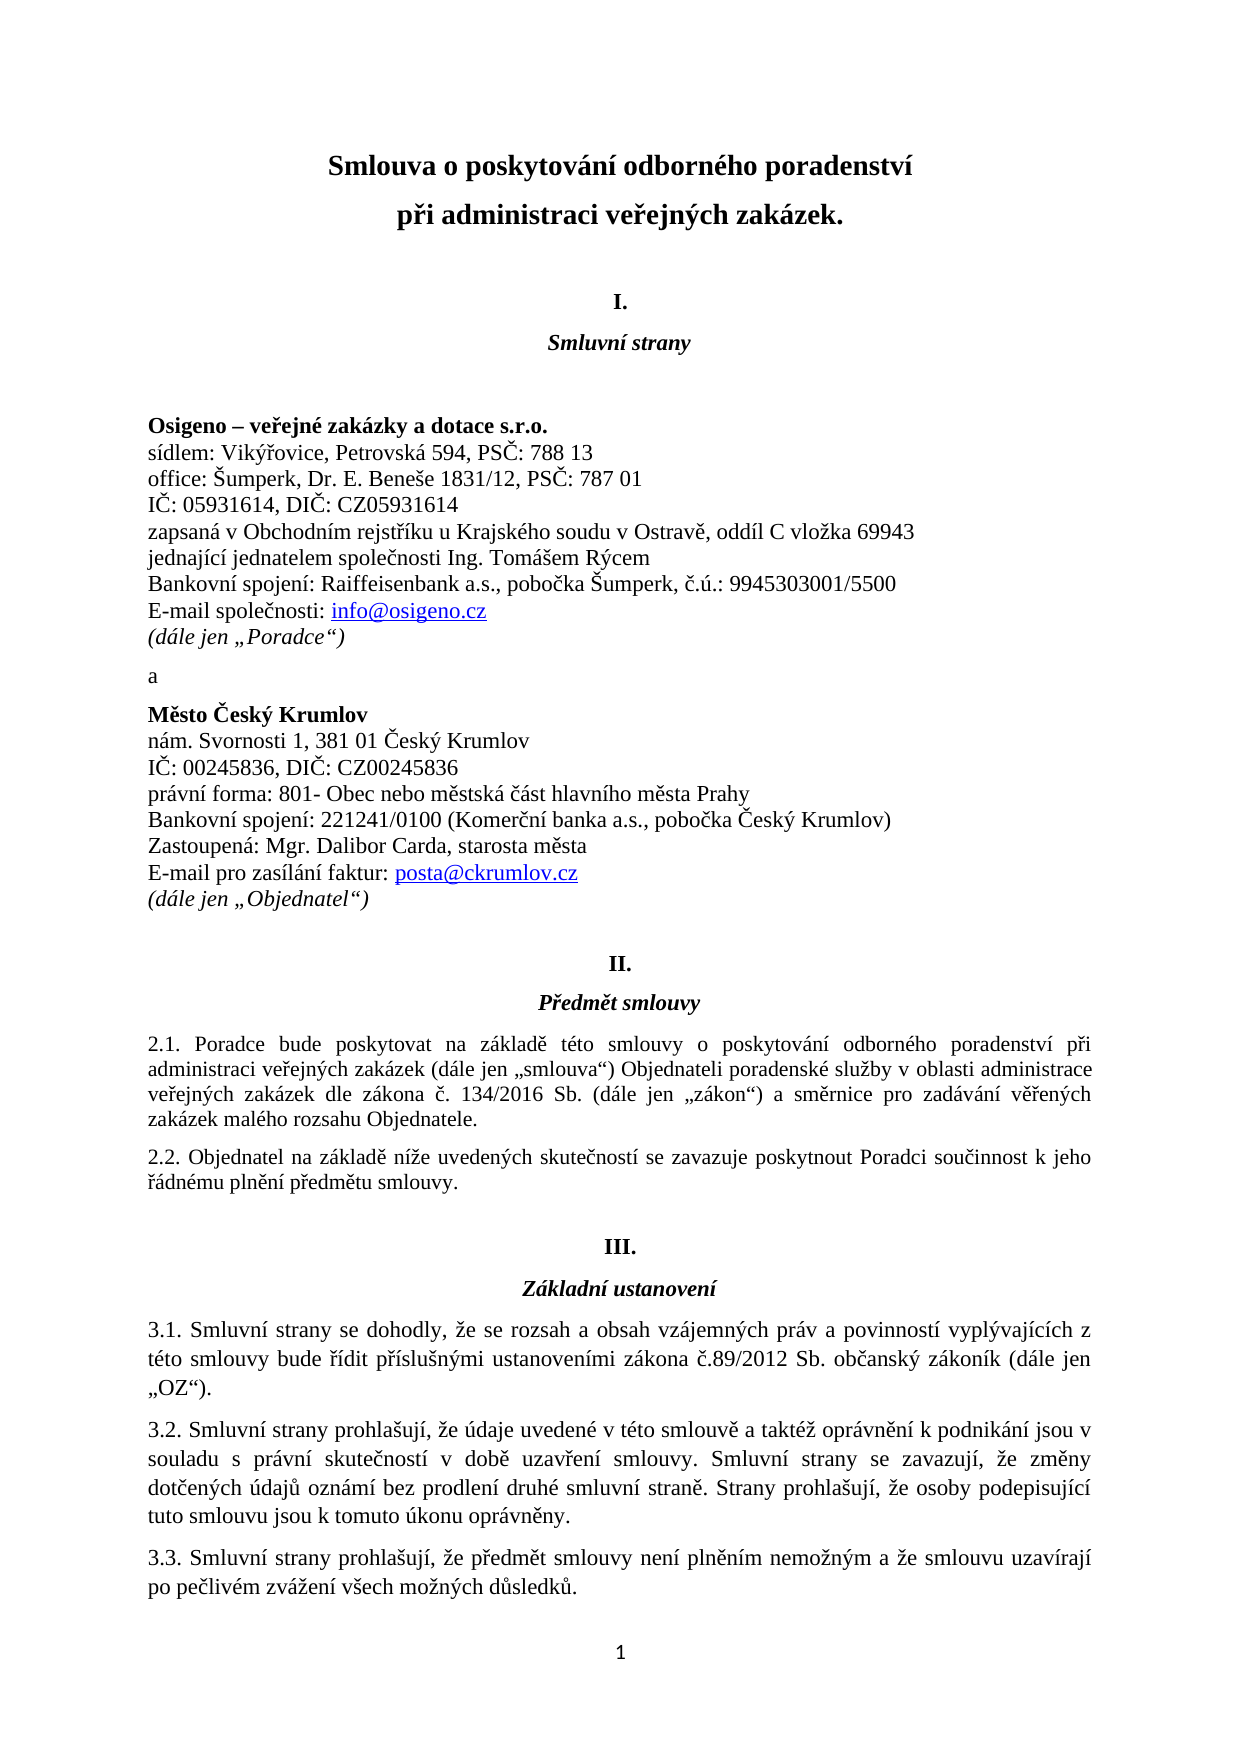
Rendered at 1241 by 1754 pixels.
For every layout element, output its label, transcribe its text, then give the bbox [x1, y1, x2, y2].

text Smlouva o poskytování odborného poradenství [148, 148, 1092, 181]
text Předmět smlouvy [148, 989, 1092, 1016]
text Smluvní strany [148, 329, 1092, 356]
text E-mail pro zasílání faktur: posta@ckrumlov.cz [148, 859, 1092, 885]
text Město Český Krumlov [148, 701, 1092, 727]
text 3.2. Smluvní strany prohlašují, že údaje uvedené v této smlouvě a taktéž oprávnění k podnikání jsou v souladu s právní skutečností v době uzavření smlouvy. Smluvní strany se zavazují, že změny dotčených údajů oznámí bez prodlení druhé smluvní straně. Strany prohlašují, že osoby podepisující tuto smlouvu jsou k tomuto úkonu oprávněny. [148, 1416, 1092, 1529]
text a [148, 662, 1092, 688]
text office: Šumperk, Dr. E. Beneše 1831/12, PSČ: 787 01 [148, 465, 1092, 491]
text IČ: 05931614, DIČ: CZ05931614 [148, 491, 1092, 518]
text I. [148, 288, 1092, 314]
text 3.3. Smluvní strany prohlašují, že předmět smlouvy není plněním nemožným a že smlouvu uzavírají po pečlivém zvážení všech možných důsledků. [148, 1544, 1092, 1599]
text (dále jen „Objednatel“) [148, 885, 1092, 912]
text 2.2. Objednatel na základě níže uvedených skutečností se zavazuje poskytnout Poradci součinnost k jeho řádnému plnění předmětu smlouvy. [148, 1144, 1092, 1194]
text 3.1. Smluvní strany se dohodly, že se rozsah a obsah vzájemných práv a povinností vyplývajících z této smlouvy bude řídit příslušnými ustanoveními zákona č.89/2012 Sb. občanský zákoník (dále jen „OZ“). [148, 1316, 1092, 1401]
text (dále jen „Poradce“) [148, 623, 1092, 649]
text právní forma: 801- Obec nebo městská část hlavního města Prahy [148, 780, 1092, 806]
text II. [148, 951, 1092, 977]
text III. [148, 1233, 1092, 1260]
text Základní ustanovení [148, 1275, 1092, 1301]
text při administraci veřejných zakázek. [148, 197, 1092, 231]
text Bankovní spojení: Raiffeisenbank a.s., pobočka Šumperk, č.ú.: 9945303001/5500 [148, 570, 1092, 597]
text zapsaná v Obchodním rejstříku u Krajského soudu v Ostravě, oddíl C vložka 69943 [148, 518, 1092, 544]
text IČ: 00245836, DIČ: CZ00245836 [148, 753, 1092, 780]
text Osigeno – veřejné zakázky a dotace s.r.o. [148, 412, 1092, 439]
text jednající jednatelem společnosti Ing. Tomášem Rýcem [148, 544, 1092, 570]
text sídlem: Vikýřovice, Petrovská 594, PSČ: 788 13 [148, 439, 1092, 465]
text E-mail společnosti: info@osigeno.cz [148, 597, 1092, 623]
text 2.1. Poradce bude poskytovat na základě této smlouvy o poskytování odborného poradenství při administraci veřejných zakázek (dále jen „smlouva“) Objednateli poradenské služby v oblasti administrace veřejných zakázek dle zákona č. 134/2016 Sb. (dále jen „zákon“) a směrnice pro zadávání věřených zakázek malého rozsahu Objednatele. [148, 1031, 1092, 1132]
text Bankovní spojení: 221241/0100 (Komerční banka a.s., pobočka Český Krumlov) [148, 806, 1092, 833]
text Zastoupená: Mgr. Dalibor Carda, starosta města [148, 833, 1092, 859]
text nám. Svornosti 1, 381 01 Český Krumlov [148, 727, 1092, 753]
